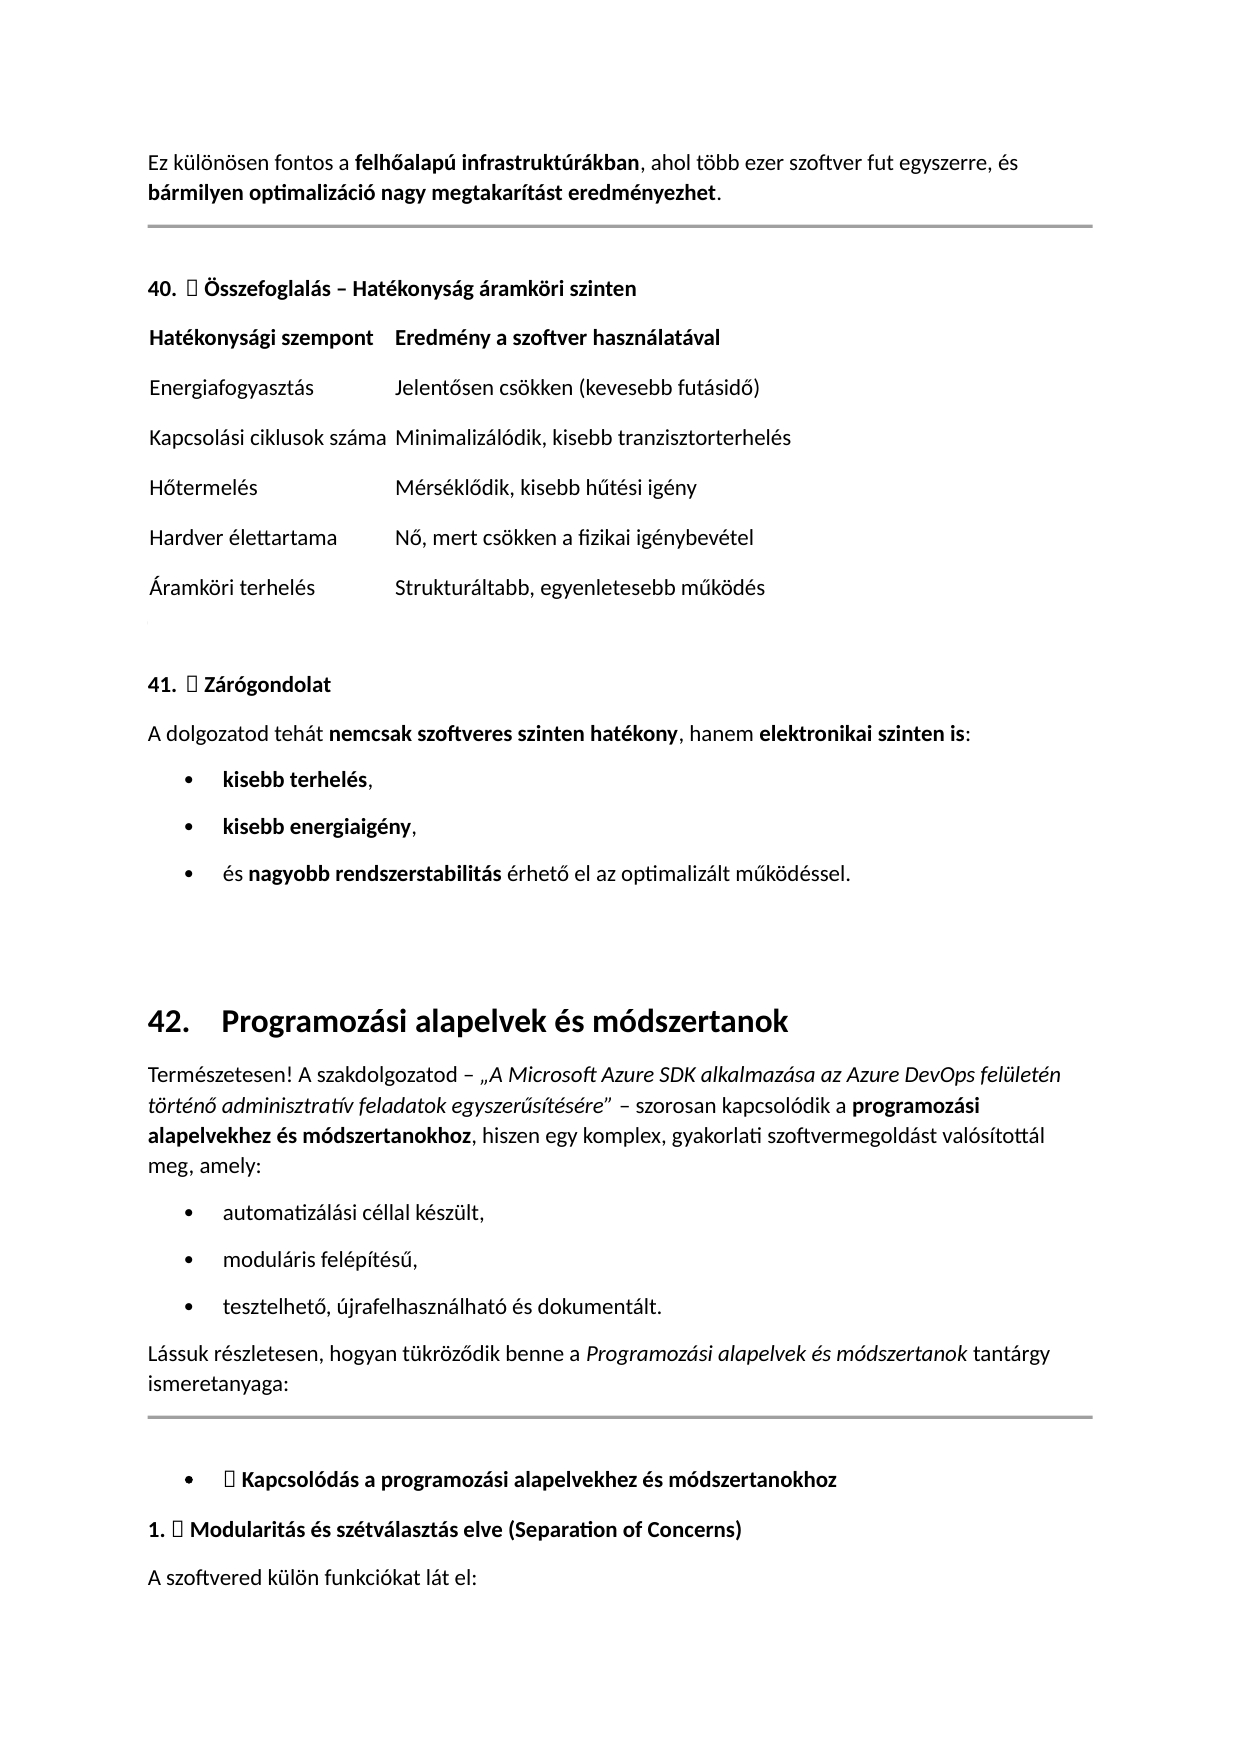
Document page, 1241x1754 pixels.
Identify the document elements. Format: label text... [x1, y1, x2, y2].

text 1. 🔧 Modularitás és szétválasztás elve (Separation of Concerns) [148, 1513, 1093, 1544]
table_cell Strukturáltabb, egyenletesebb működés [393, 571, 798, 621]
list automatizálási céllal készült, [185, 1198, 1093, 1226]
list kisebb terhelés, [185, 766, 1093, 793]
list 🧩 Kapcsolódás a programozási alapelvekhez és módszertanokhoz [185, 1463, 1093, 1494]
subtitle Programozási alapelvek és módszertanok [148, 1000, 1093, 1041]
text A dolgozatod tehát nemcsak szoftveres szinten hatékony, hanem elektronikai szinten is: [148, 719, 1093, 747]
table_cell Mérséklődik, kisebb hűtési igény [393, 472, 798, 522]
table_cell Nő, mert csökken a fizikai igénybevétel [393, 522, 798, 571]
table_cell Hardver élettartama [148, 522, 393, 571]
table_cell Hőtermelés [148, 472, 393, 522]
list 📌 Összefoglalás – Hatékonyság áramköri szinten [148, 272, 1093, 303]
table_cell Kapcsolási ciklusok száma [148, 422, 393, 472]
text Lássuk részletesen, hogyan tükröződik benne a Programozási alapelvek és módszertanok tantárgy ismeretanyaga: [148, 1339, 1093, 1397]
table_header Eredmény a szoftver használatával [393, 322, 798, 372]
text Természetesen! A szakdolgozatod – „A Microsoft Azure SDK alkalmazása az Azure DevOps felületén történő adminisztratív feladatok egyszerűsítésére” – szorosan kapcsolódik a programozási alapelvekhez és módszertanokhoz, hiszen egy komplex, gyakorlati szoftvermegoldást valósítottál meg, amely: [148, 1061, 1093, 1179]
text Ez különösen fontos a felhőalapú infrastruktúrákban, ahol több ezer szoftver fut egyszerre, és bármilyen optimalizáció nagy megtakarítást eredményezhet. [148, 148, 1093, 206]
list és nagyobb rendszerstabilitás érhető el az optimalizált működéssel. [185, 859, 1093, 887]
table_cell Minimalizálódik, kisebb tranzisztorterhelés [393, 422, 798, 472]
list kisebb energiaigény, [185, 812, 1093, 840]
table_cell Áramköri terhelés [148, 571, 393, 621]
text A szoftvered külön funkciókat lát el: [148, 1563, 1093, 1591]
list moduláris felépítésű, [185, 1245, 1093, 1273]
table_header Hatékonysági szempont [148, 322, 393, 372]
list ✅ Zárógondolat [148, 668, 1093, 699]
list tesztelhető, újrafelhasználható és dokumentált. [185, 1292, 1093, 1320]
table_cell Energiafogyasztás [148, 372, 393, 422]
table_cell Jelentősen csökken (kevesebb futásidő) [393, 372, 798, 422]
